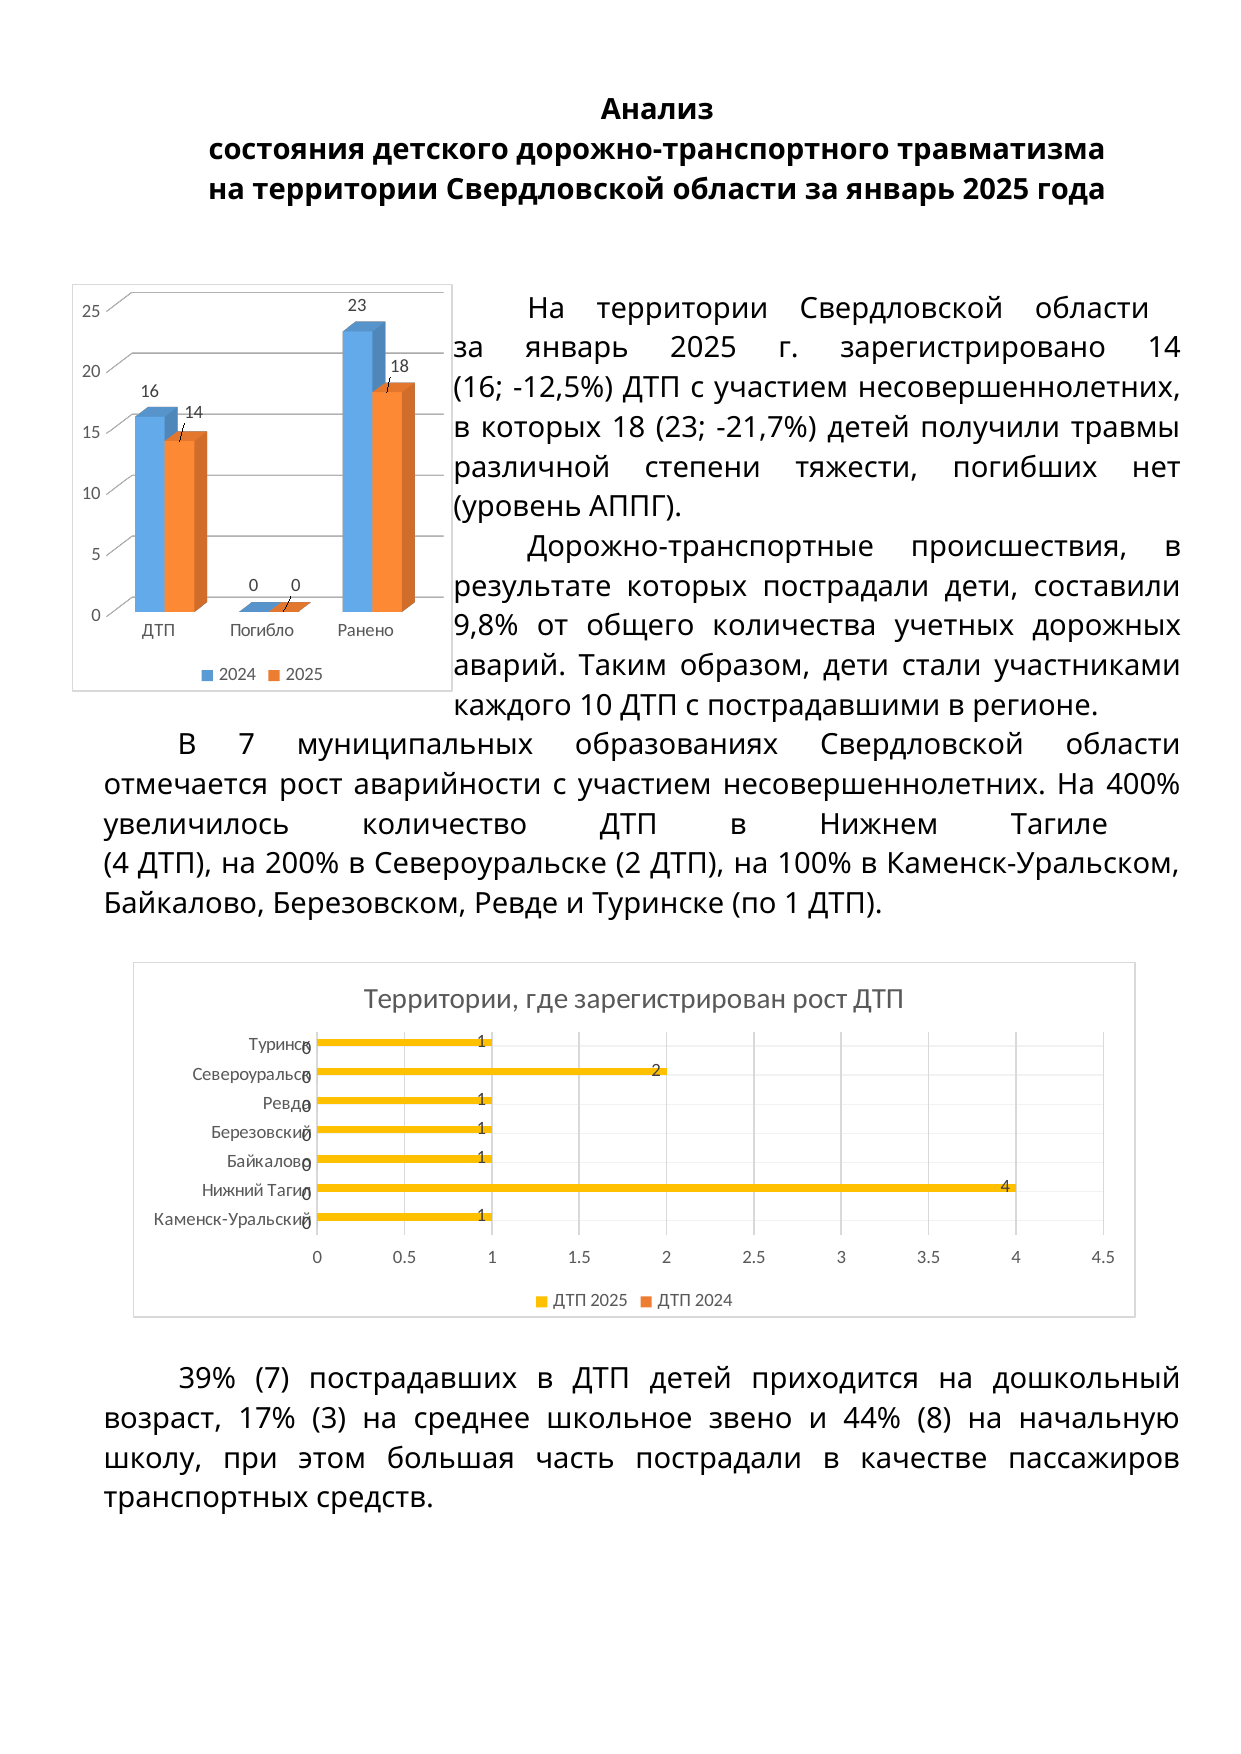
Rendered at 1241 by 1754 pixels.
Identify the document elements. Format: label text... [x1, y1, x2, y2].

text состояния детского дорожно-транспортного травматизма [103, 128, 1211, 168]
text Анализ [103, 89, 1211, 128]
text На территории Свердловской области за январь 2025 г. зарегистрировано 14 (16; -12,5%) ДТП с участием несовершеннолетних, в которых 18 (23; -21,7%) детей получили травмы различной степени тяжести, погибших нет (уровень АППГ). [453, 287, 1181, 525]
text на территории Свердловской области за январь 2025 года [103, 168, 1211, 208]
text 39% (7) пострадавших в ДТП детей приходится на дошкольный возраст, 17% (3) на среднее школьное звено и 44% (8) на начальную школу, при этом большая часть пострадали в качестве пассажиров транспортных средств. [103, 1358, 1181, 1516]
text В 7 муниципальных образованиях Свердловской области отмечается рост аварийности с участием несовершеннолетних. На 400% увеличилось количество ДТП в Нижнем Тагиле (4 ДТП), на 200% в Североуральске (2 ДТП), на 100% в Каменск-Уральском, Байкалово, Березовском, Ревде и Туринске (по 1 ДТП). [103, 724, 1181, 922]
text Дорожно-транспортные происшествия, в результате которых пострадали дети, составили 9,8% от общего количества учетных дорожных аварий. Таким образом, дети стали участниками каждого 10 ДТП с пострадавшими в регионе. [103, 525, 1181, 724]
